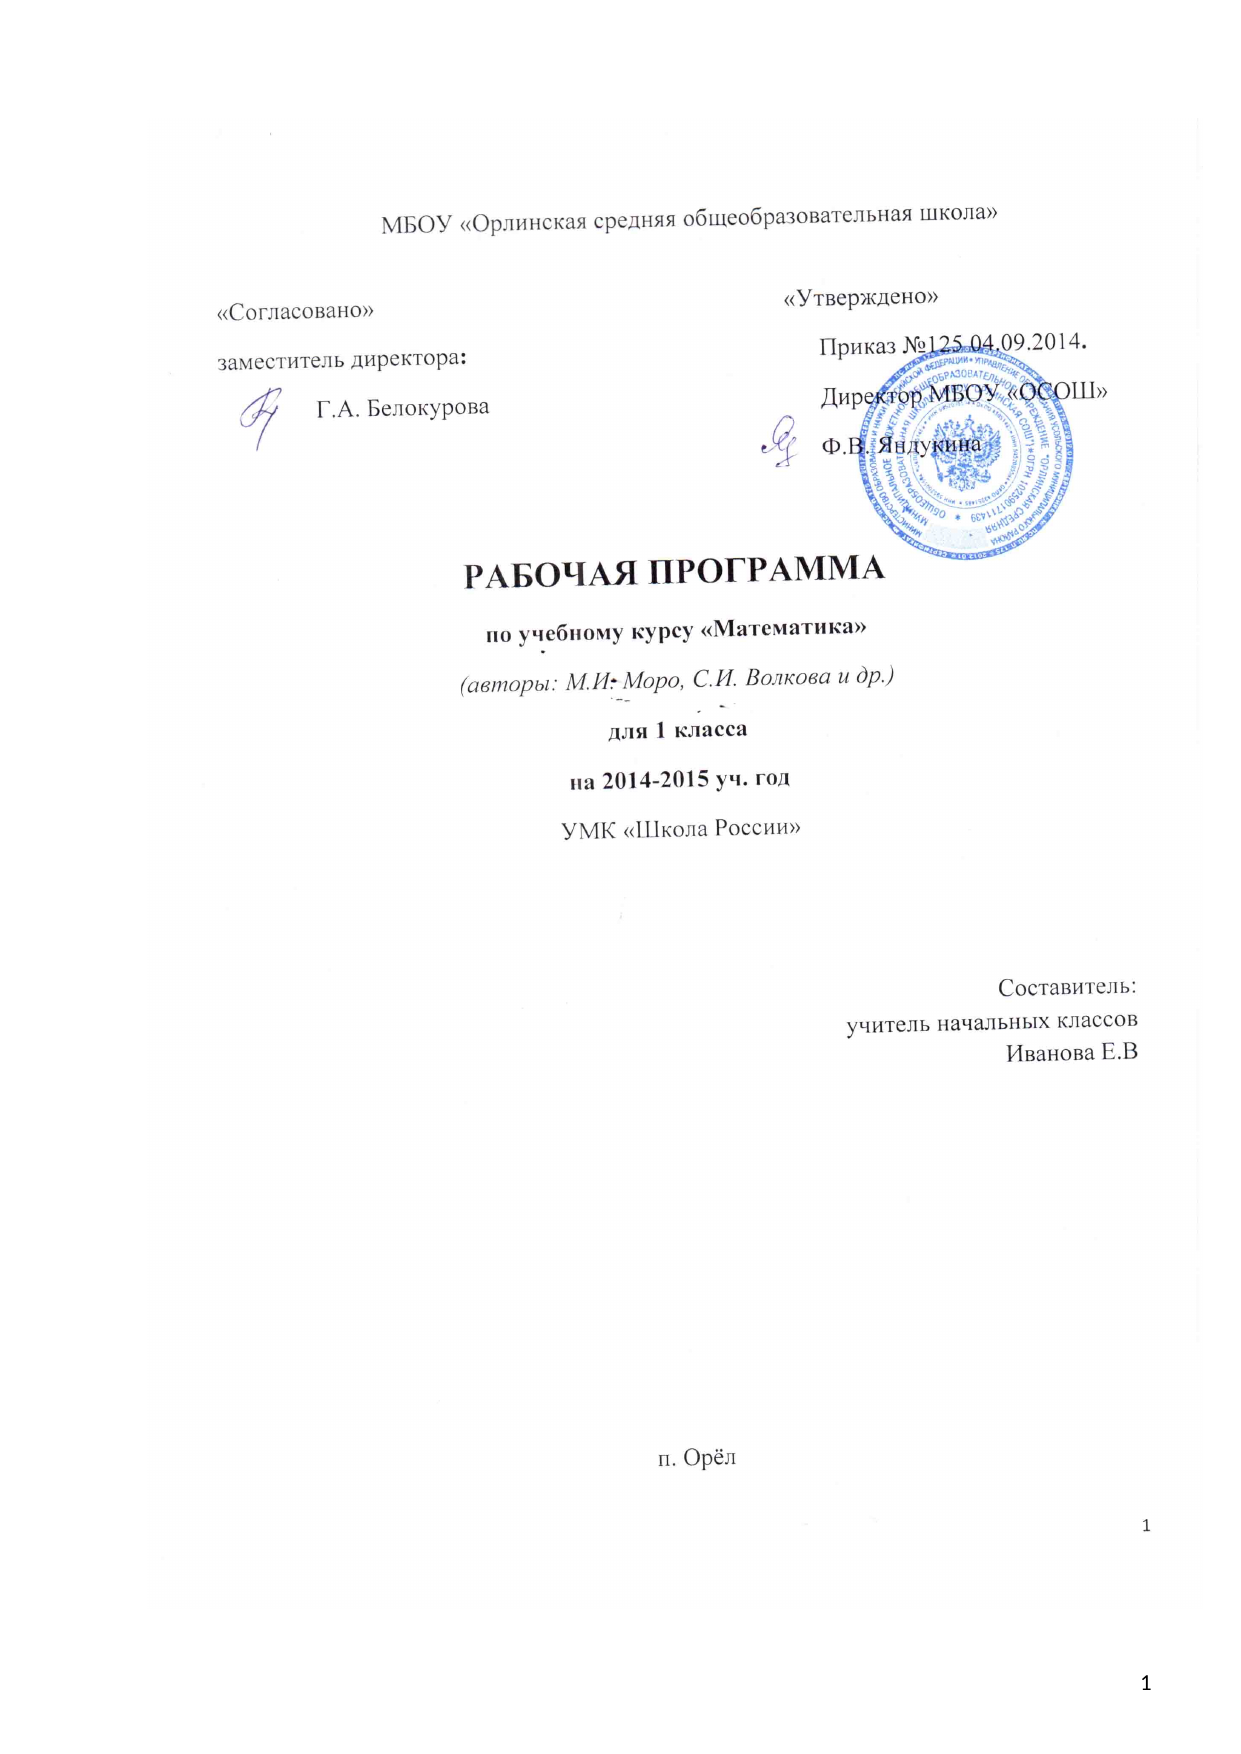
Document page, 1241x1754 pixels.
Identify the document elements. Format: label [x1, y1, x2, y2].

picture [147, 118, 1203, 1609]
